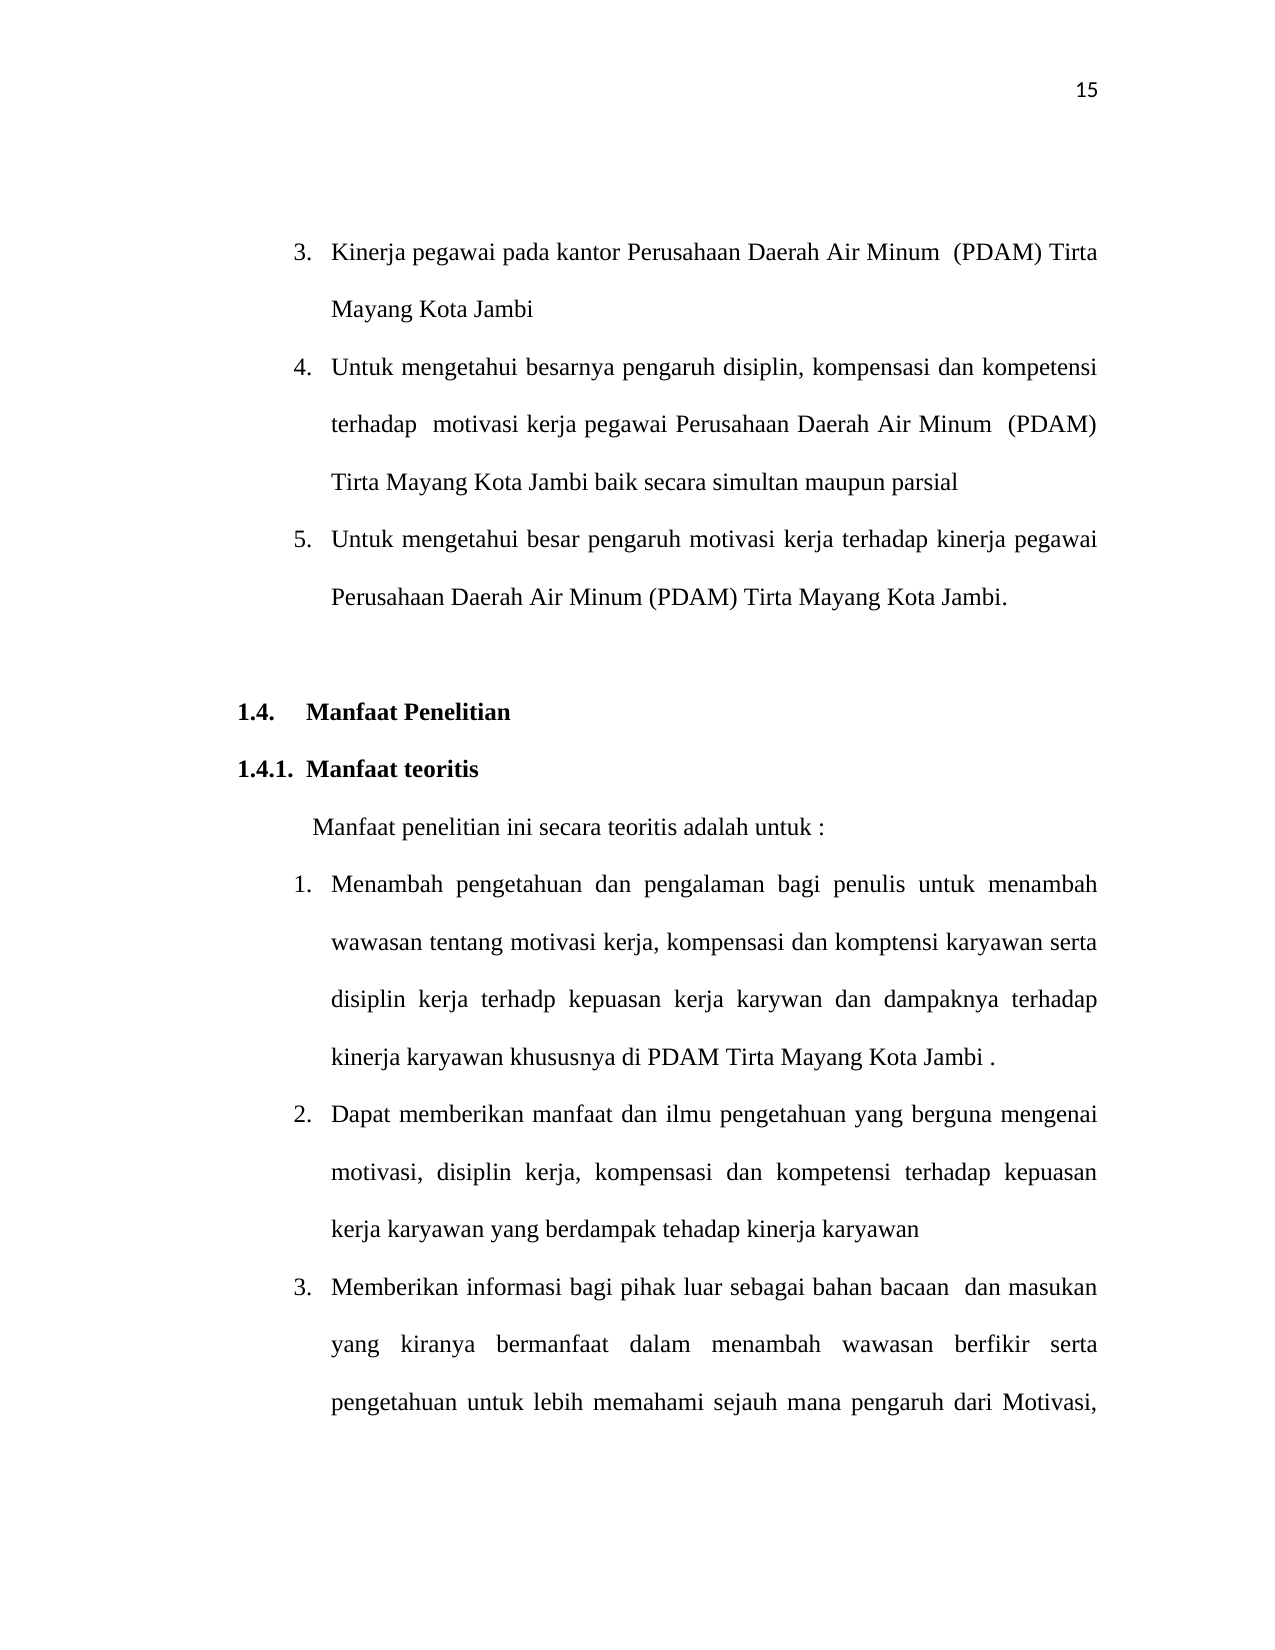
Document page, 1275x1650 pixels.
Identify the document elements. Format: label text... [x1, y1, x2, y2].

text 1.4. Manfaat Penelitian [237, 697, 1098, 726]
text 1.4.1. Manfaat teoritis [237, 754, 1098, 783]
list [293, 1272, 1098, 1416]
list Kinerja pegawai pada kantor Perusahaan Daerah Air Minum (PDAM) Tirta Mayang Kota Jambi [293, 237, 1098, 323]
list Menambah pengetahuan dan pengalaman bagi penulis untuk menambah wawasan tentang motivasi kerja, kompensasi dan komptensi karyawan serta disiplin kerja terhadp kepuasan kerja karywan dan dampaknya terhadap kinerja karyawan khususnya di PDAM Tirta Mayang Kota Jambi . [293, 869, 1098, 1071]
list Dapat memberikan manfaat dan ilmu pengetahuan yang berguna mengenai motivasi, disiplin kerja, kompensasi dan kompetensi terhadap kepuasan kerja karyawan yang berdampak tehadap kinerja karyawan [293, 1099, 1098, 1243]
text Manfaat penelitian ini secara teoritis adalah untuk : [237, 812, 1098, 841]
list Untuk mengetahui besarnya pengaruh disiplin, kompensasi dan kompetensi terhadap motivasi kerja pegawai Perusahaan Daerah Air Minum (PDAM) Tirta Mayang Kota Jambi baik secara simultan maupun parsial [293, 352, 1098, 496]
list Untuk mengetahui besar pengaruh motivasi kerja terhadap kinerja pegawai Perusahaan Daerah Air Minum (PDAM) Tirta Mayang Kota Jambi. [293, 524, 1098, 611]
